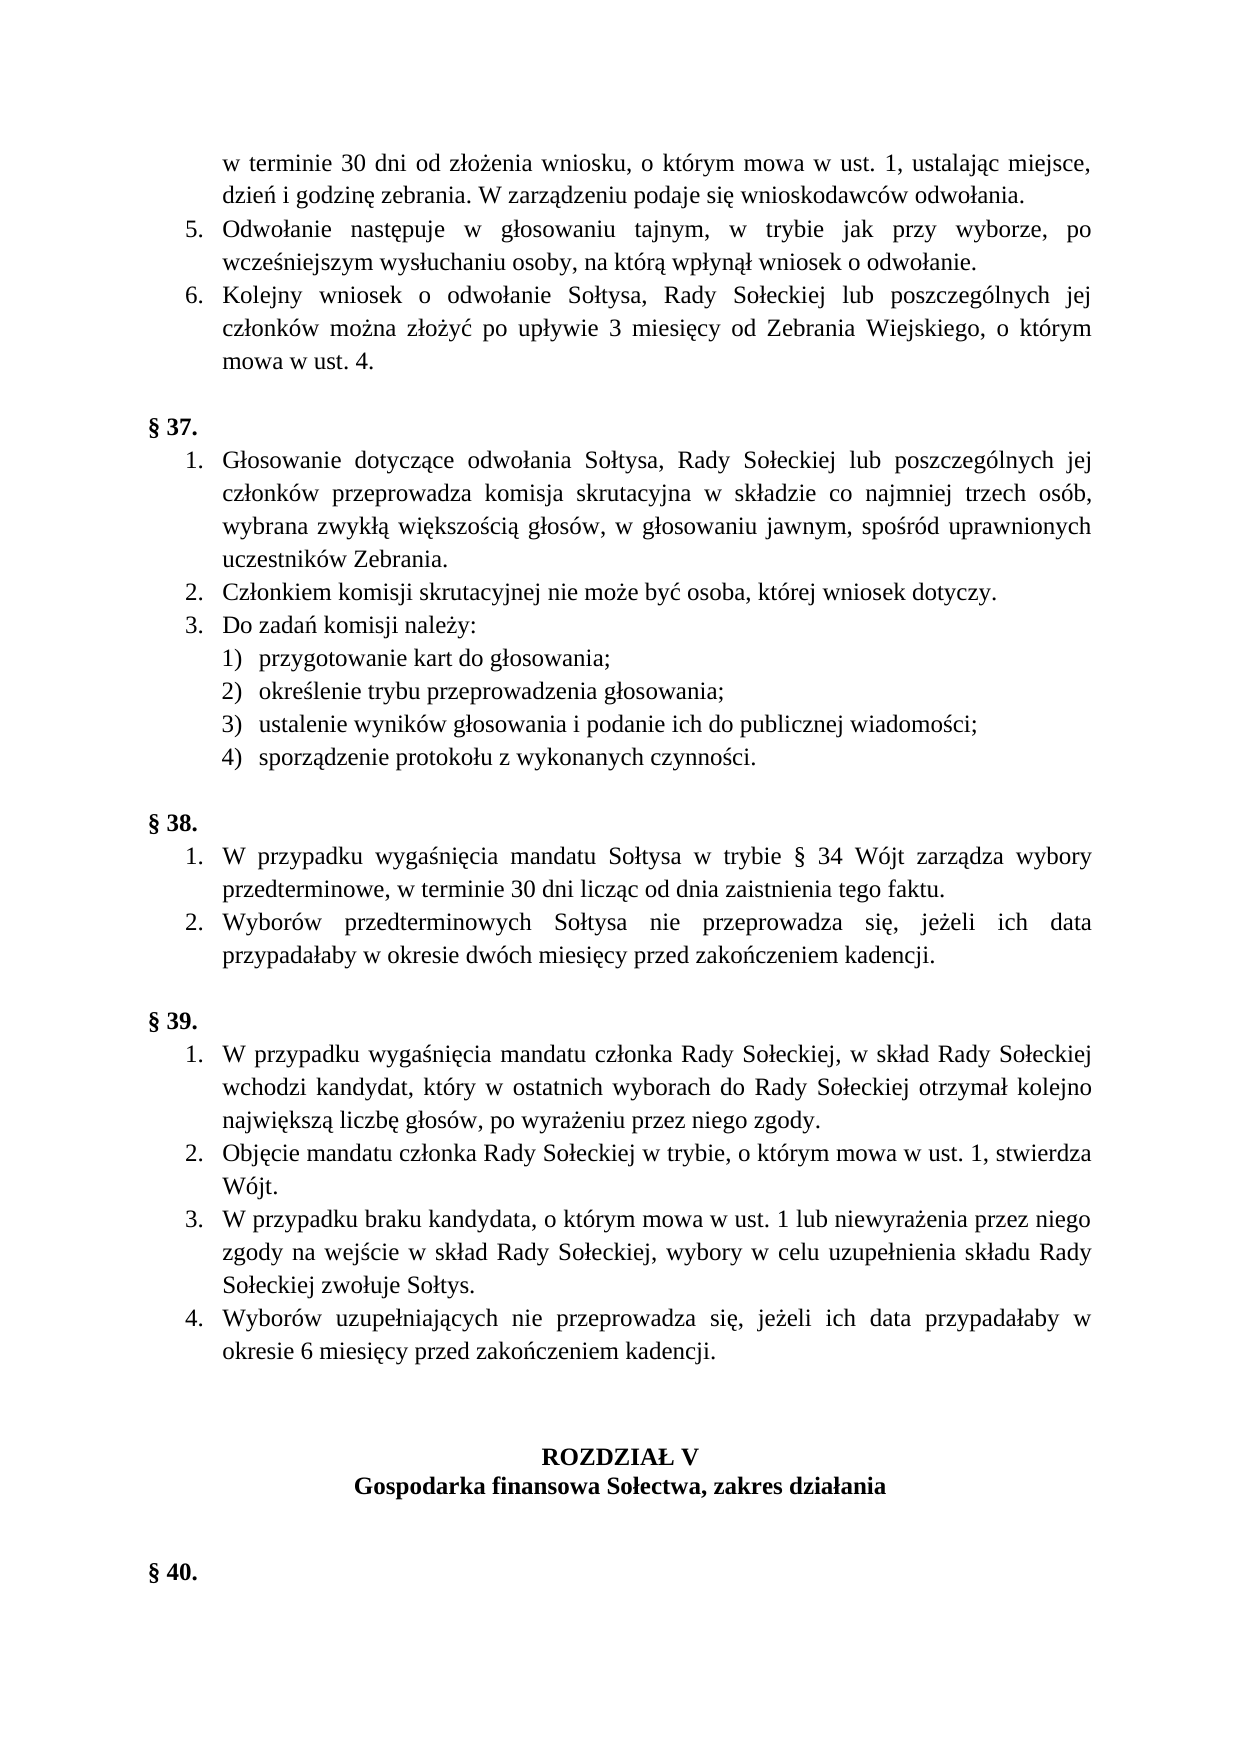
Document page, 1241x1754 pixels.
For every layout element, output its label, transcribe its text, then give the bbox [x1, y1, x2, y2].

list ustalenie wyników głosowania i podanie ich do publicznej wiadomości; [221, 709, 1093, 738]
list określenie trybu przeprowadzenia głosowania; [221, 676, 1093, 705]
list przygotowanie kart do głosowania; [221, 643, 1093, 672]
text ROZDZIAŁ V [148, 1442, 1093, 1471]
list sporządzenie protokołu z wykonanych czynności. [221, 742, 1093, 771]
list W przypadku braku kandydata, o którym mowa w ust. 1 lub niewyrażenia przez niego zgody na wejście w skład Rady Sołeckiej, wybory w celu uzupełnienia składu Rady Sołeckiej zwołuje Sołtys. [185, 1204, 1093, 1299]
list W przypadku wygaśnięcia mandatu Sołtysa w trybie § 34 Wójt zarządza wybory przedterminowe, w terminie 30 dni licząc od dnia zaistnienia tego faktu. [185, 841, 1093, 903]
list Odwołanie następuje w głosowaniu tajnym, w trybie jak przy wyborze, po wcześniejszym wysłuchaniu osoby, na którą wpłynął wniosek o odwołanie. [185, 214, 1093, 275]
list Członkiem komisji skrutacyjnej nie może być osoba, której wniosek dotyczy. [185, 577, 1093, 606]
list Do zadań komisji należy: [185, 610, 1093, 639]
text Gospodarka finansowa Sołectwa, zakres działania [148, 1471, 1093, 1500]
list Kolejny wniosek o odwołanie Sołtysa, Rady Sołeckiej lub poszczególnych jej członków można złożyć po upływie 3 miesięcy od Zebrania Wiejskiego, o którym mowa w ust. 4. [185, 280, 1093, 374]
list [185, 148, 1093, 209]
list Wyborów przedterminowych Sołtysa nie przeprowadza się, jeżeli ich data przypadałaby w okresie dwóch miesięcy przed zakończeniem kadencji. [185, 907, 1093, 969]
list Wyborów uzupełniających nie przeprowadza się, jeżeli ich data przypadałaby w okresie 6 miesięcy przed zakończeniem kadencji. [185, 1303, 1093, 1365]
list Objęcie mandatu członka Rady Sołeckiej w trybie, o którym mowa w ust. 1, stwierdza Wójt. [185, 1138, 1093, 1200]
list W przypadku wygaśnięcia mandatu członka Rady Sołeckiej, w skład Rady Sołeckiej wchodzi kandydat, który w ostatnich wyborach do Rady Sołeckiej otrzymał kolejno największą liczbę głosów, po wyrażeniu przez niego zgody. [185, 1039, 1093, 1134]
list Głosowanie dotyczące odwołania Sołtysa, Rady Sołeckiej lub poszczególnych jej członków przeprowadza komisja skrutacyjna w składzie co najmniej trzech osób, wybrana zwykłą większością głosów, w głosowaniu jawnym, spośród uprawnionych uczestników Zebrania. [185, 445, 1093, 573]
